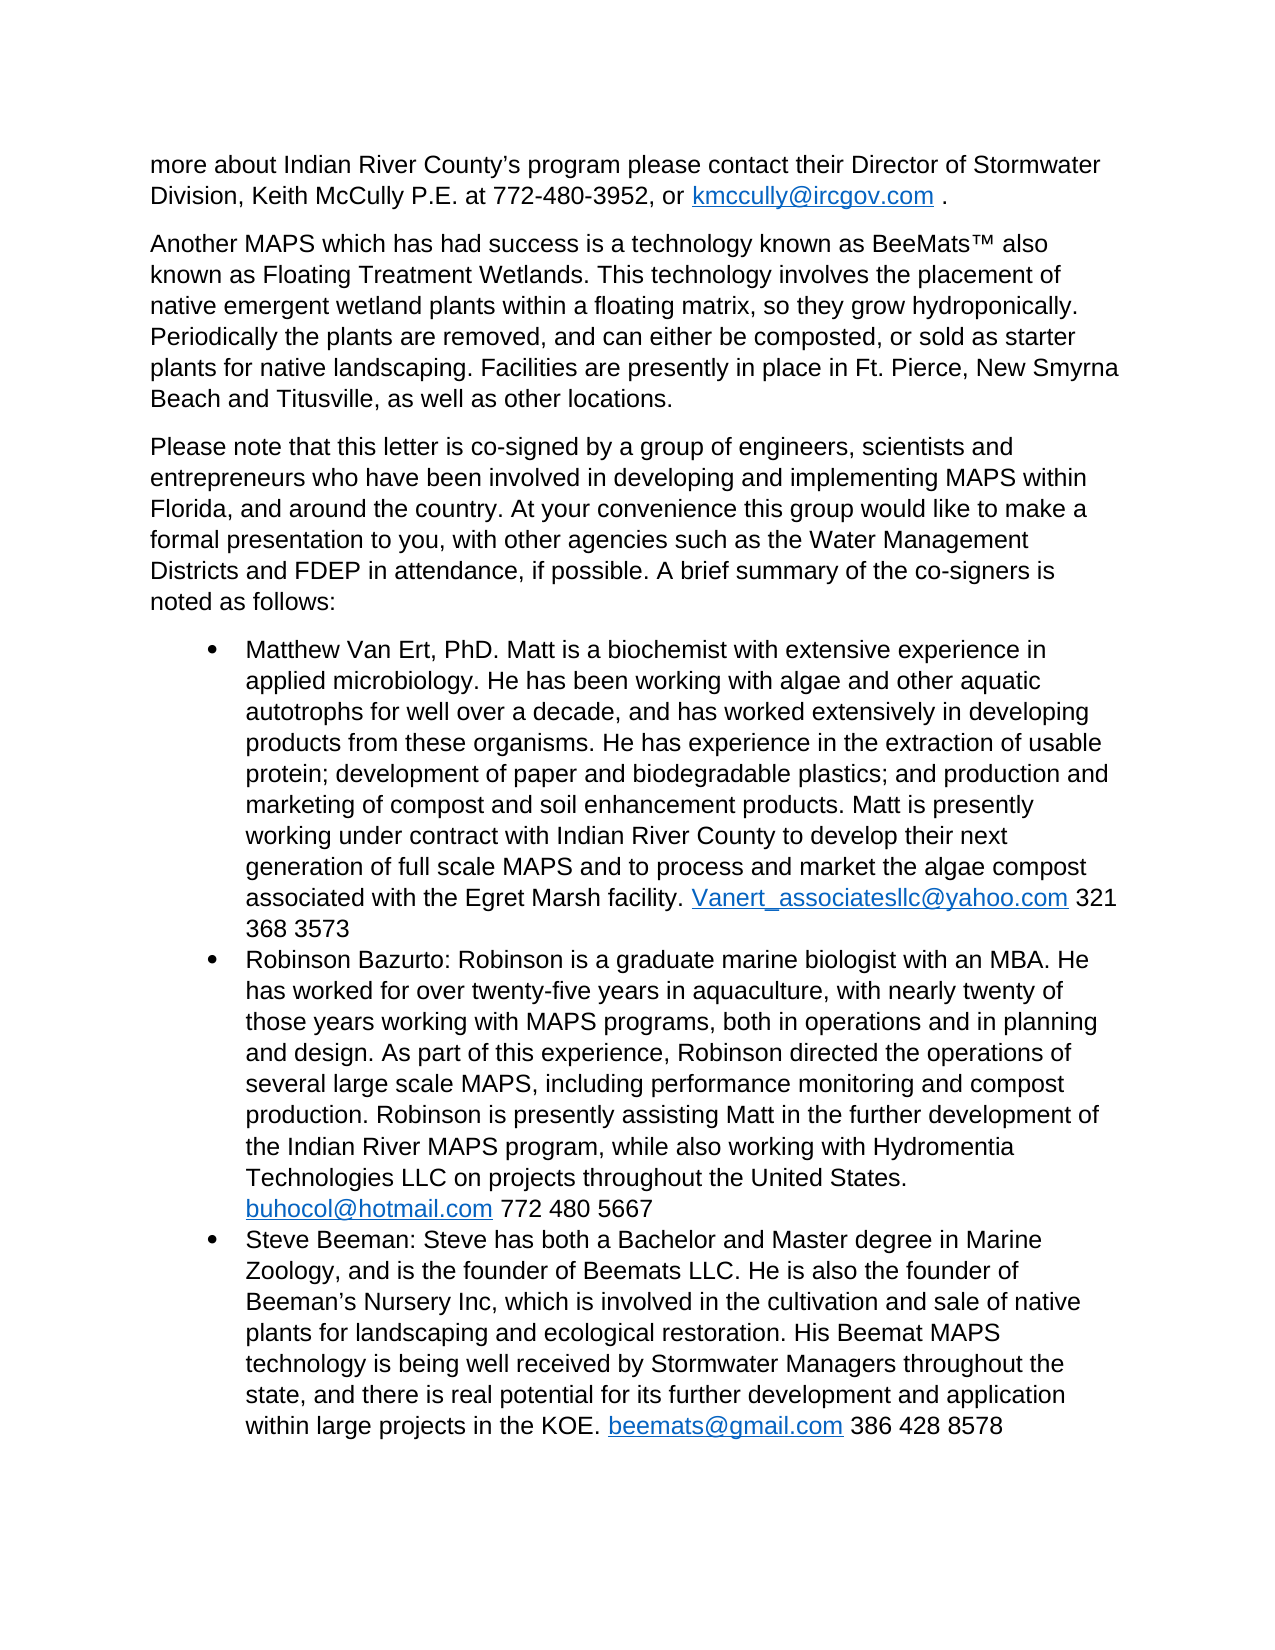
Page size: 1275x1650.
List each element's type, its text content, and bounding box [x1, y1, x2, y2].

list Steve Beeman: Steve has both a Bachelor and Master degree in Marine Zoology, and is the founder of Beemats LLC. He is also the founder of Beeman’s Nursery Inc, which is involved in the cultivation and sale of native plants for landscaping and ecological restoration. His Beemat MAPS technology is being well received by Stormwater Managers throughout the state, and there is real potential for its further development and application within large projects in the KOE. beemats@gmail.com 386 428 8578 [208, 1224, 1125, 1440]
text Please note that this letter is co-signed by a group of engineers, scientists and entrepreneurs who have been involved in developing and implementing MAPS within Florida, and around the country. At your convenience this group would like to make a formal presentation to you, with other agencies such as the Water Management Districts and FDEP in attendance, if possible. A brief summary of the co-signers is noted as follows: [150, 432, 1125, 616]
list Matthew Van Ert, PhD. Matt is a biochemist with extensive experience in applied microbiology. He has been working with algae and other aquatic autotrophs for well over a decade, and has worked extensively in developing products from these organisms. He has experience in the extraction of usable protein; development of paper and biodegradable plastics; and production and marketing of compost and soil enhancement products. Matt is presently working under contract with Indian River County to develop their next generation of full scale MAPS and to process and market the algae compost associated with the Egret Marsh facility. Vanert_associatesllc@yahoo.com 321 368 3573 [208, 634, 1125, 943]
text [150, 150, 1125, 210]
text Another MAPS which has had success is a technology known as BeeMats™ also known as Floating Treatment Wetlands. This technology involves the placement of native emergent wetland plants within a floating matrix, so they grow hydroponically. Periodically the plants are removed, and can either be composted, or sold as starter plants for native landscaping. Facilities are presently in place in Ft. Pierce, New Smyrna Beach and Titusville, as well as other locations. [150, 229, 1125, 413]
list Robinson Bazurto: Robinson is a graduate marine biologist with an MBA. He has worked for over twenty-five years in aquaculture, with nearly twenty of those years working with MAPS programs, both in operations and in planning and design. As part of this experience, Robinson directed the operations of several large scale MAPS, including performance monitoring and compost production. Robinson is presently assisting Matt in the further development of the Indian River MAPS program, while also working with Hydromentia Technologies LLC on projects throughout the United States. buhocol@hotmail.com 772 480 5667 [208, 945, 1125, 1222]
